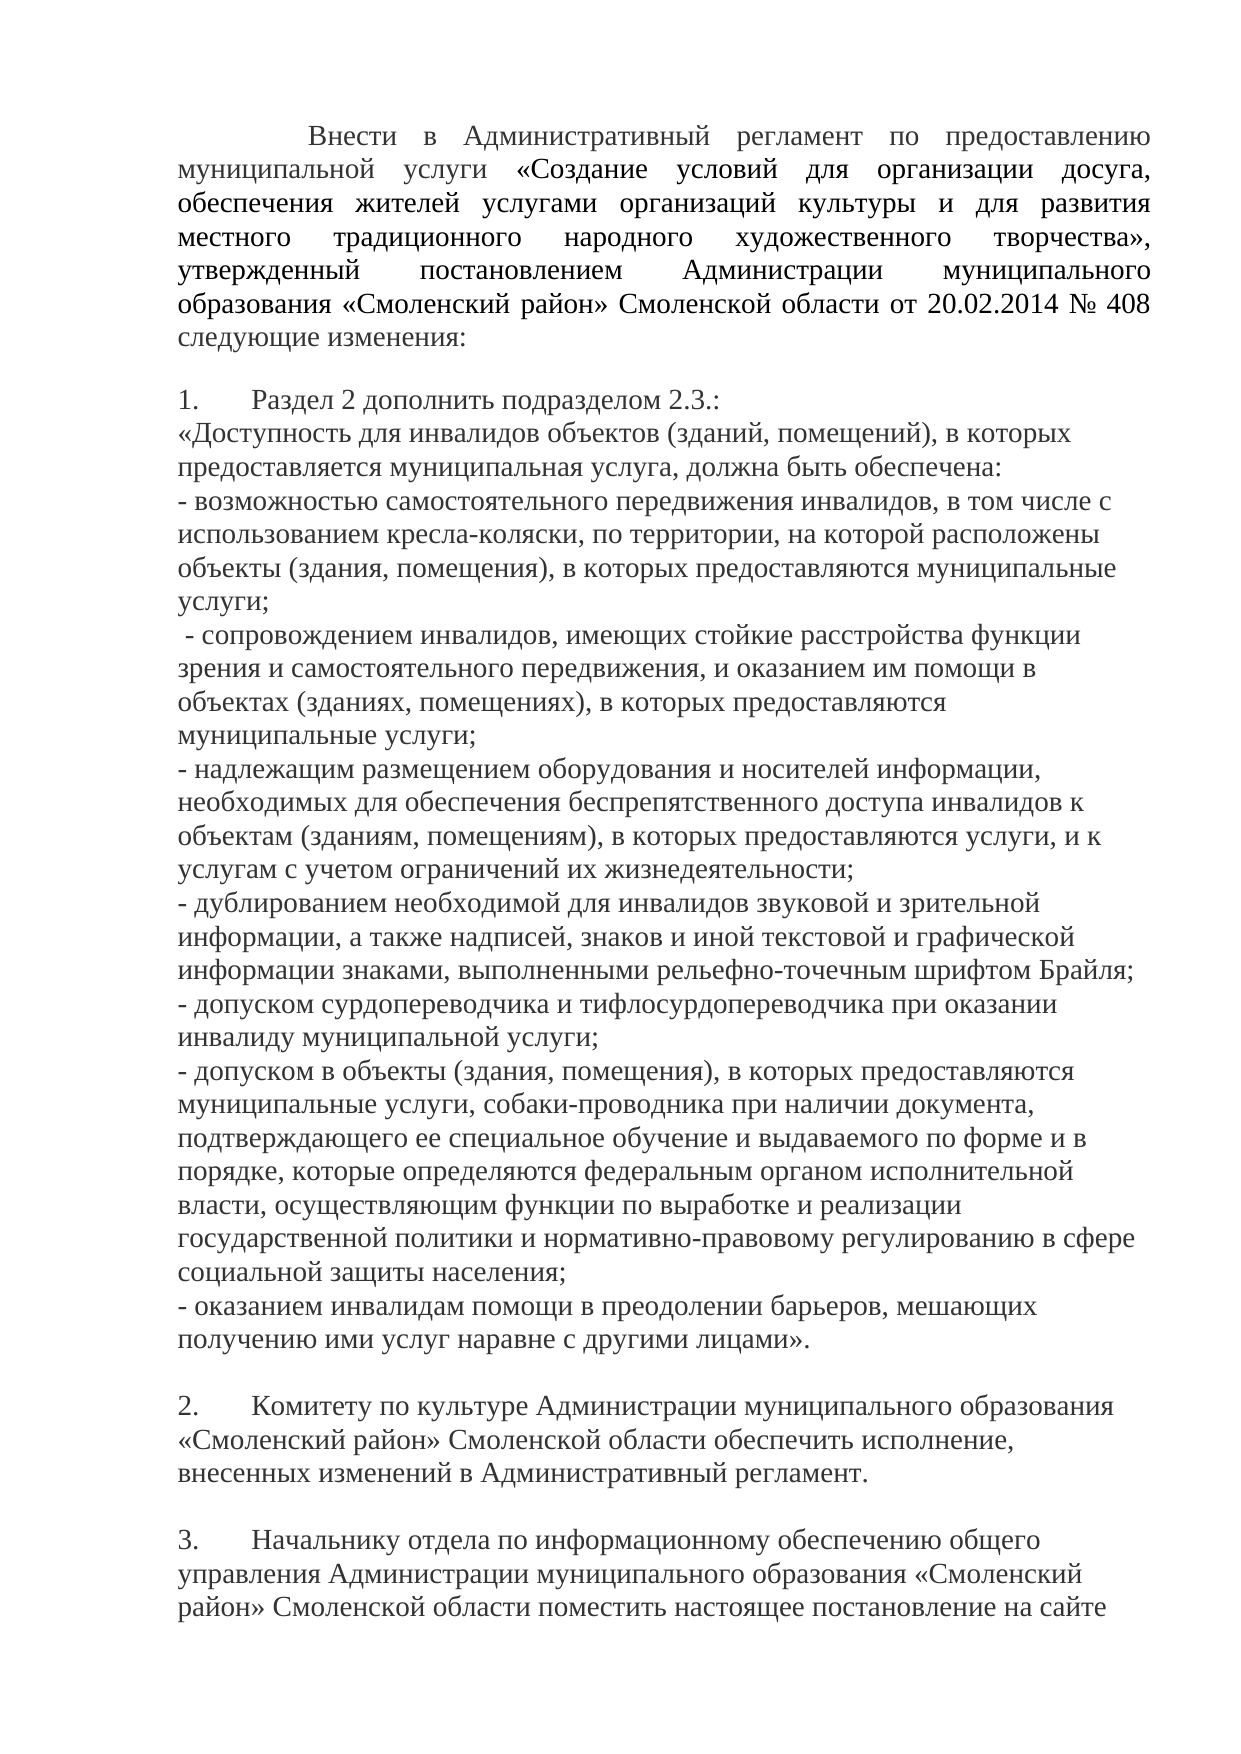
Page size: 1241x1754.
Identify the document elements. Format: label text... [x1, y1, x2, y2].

text - допуском сурдопереводчика и тифлосурдопереводчика при оказании инвалиду муниципальной услуги; [177, 986, 1152, 1053]
text - оказанием инвалидам помощи в преодолении барьеров, мешающих получению ими услуг наравне с другими лицами». [177, 1288, 1152, 1355]
text - дублированием необходимой для инвалидов звуковой и зрительной информации, а также надписей, знаков и иной текстовой и графической информации знаками, выполненными рельефно-точечным шрифтом Брайля; [177, 885, 1152, 986]
text - надлежащим размещением оборудования и носителей информации, необходимых для обеспечения беспрепятственного доступа инвалидов к объектам (зданиям, помещениям), в которых предоставляются услуги, и к услугам с учетом ограничений их жизнедеятельности; [177, 751, 1152, 885]
list Комитету по культуре Администрации муниципального образования «Смоленский район» Смоленской области обеспечить исполнение, внесенных изменений в Административный регламент. [177, 1388, 1152, 1489]
text «Доступность для инвалидов объектов (зданий, помещений), в которых предоставляется муниципальная услуга, должна быть обеспечена: [177, 416, 1152, 483]
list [177, 1522, 1152, 1623]
text - возможностью самостоятельного передвижения инвалидов, в том числе с использованием кресла-коляски, по территории, на которой расположены объекты (здания, помещения), в которых предоставляются муниципальные услуги; [177, 483, 1152, 617]
subtitle Внести в Административный регламент по предоставлению муниципальной услуги «Создание условий для организации досуга, обеспечения жителей услугами организаций культуры и для развития местного традиционного народного художественного творчества», утвержденный постановлением Администрации муниципального образования «Смоленский район» Смоленской области от 20.02.2014 № 408 следующие изменения: [177, 118, 1152, 353]
text - допуском в объекты (здания, помещения), в которых предоставляются муниципальные услуги, собаки-проводника при наличии документа, подтверждающего ее специальное обучение и выдаваемого по форме и в порядке, которые определяются федеральным органом исполнительной власти, осуществляющим функции по выработке и реализации государственной политики и нормативно-правовому регулированию в сфере социальной защиты населения; [177, 1053, 1152, 1288]
list Раздел 2 дополнить подразделом 2.3.: [177, 382, 1152, 416]
text - сопровождением инвалидов, имеющих стойкие расстройства функции зрения и самостоятельного передвижения, и оказанием им помощи в объектах (зданиях, помещениях), в которых предоставляются муниципальные услуги; [177, 617, 1152, 751]
